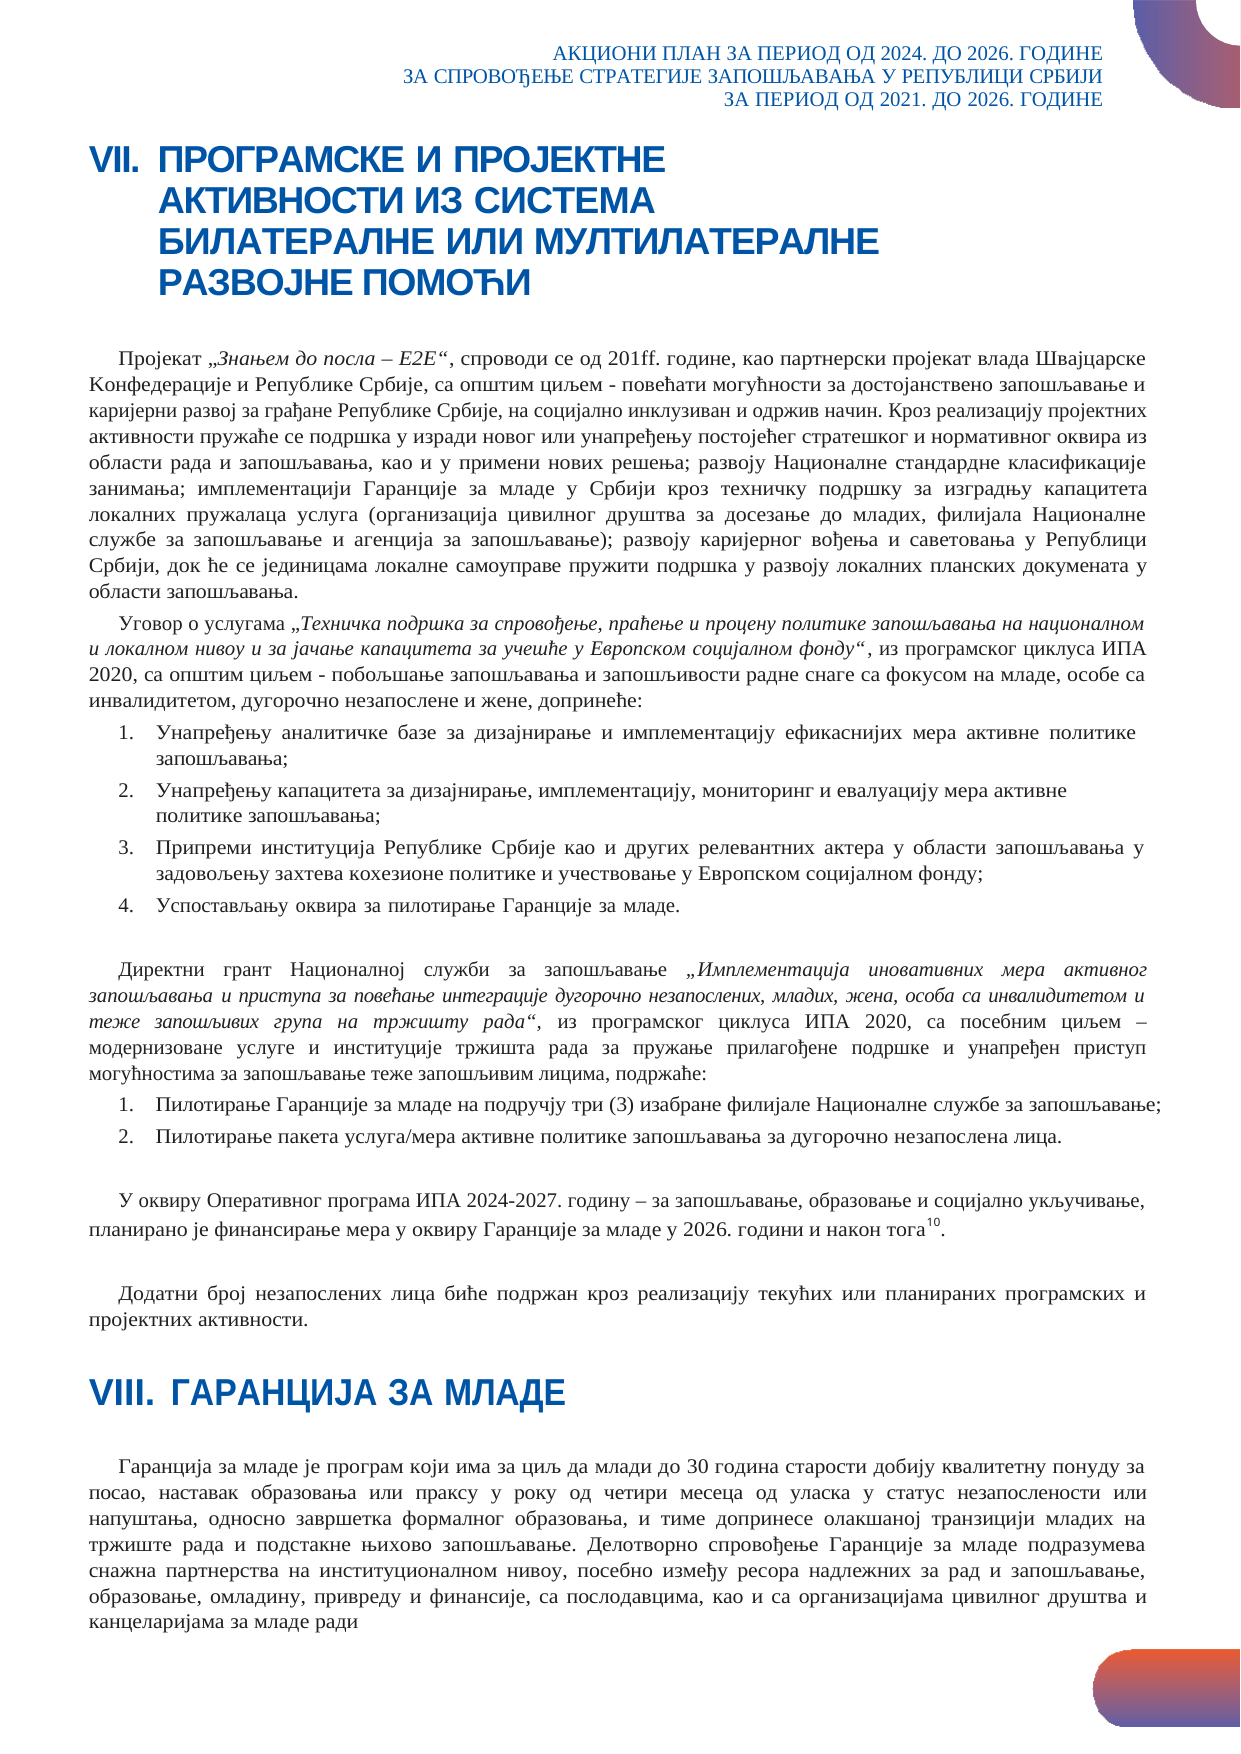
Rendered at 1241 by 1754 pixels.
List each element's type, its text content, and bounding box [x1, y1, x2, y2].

text Уговор о услугама „Техничка подршка за спровођење, праћење и процену политике запошљавања на националном и локалном нивоу и за јачање капацитета за учешће у Европском социјалном фонду“, из програмског циклуса ИПА 2020, са општим циљем - побољшање запошљавања и запошљивости радне снаге са фокусом на младе, особе са инвалидитетом, дугорочно незапослене и жене, допринеће: [88, 610, 1147, 712]
text Пројекат „Знањем до посла – Е2Е“, спроводи се од 201ff. године, као партнерски пројекат влада Швајцарске Kонфедерације и Републике Србије, са општим циљем - повећати могућности за достојанствено запошљавање и каријерни развој за грађане Републике Србије, на социјално инклузиван и одржив начин. Кроз реализацију пројектних активности пружаће се подршка у изради новог или унапређењу постојећег стратешког и нормативног оквира из области рада и запошљавања, као и у примени нових решења; развоју Националне стандардне класификације занимања; имплементацији Гаранције за младе у Србији кроз техничку подршку за изградњу капацитета локалних пружалаца услуга (организација цивилног друштва за досезање до младих, филијала Националне службе за запошљавање и агенција за запошљавање); развоју каријерног вођења и саветовања у Републици Србији, док ће се јединицама локалне самоуправе пружити подршка у развоју локалних планских докумената у области запошљавања. [88, 346, 1148, 603]
text У оквиру Оперативног програма ИПА 2024-2027. годину – за запошљавање, образовање и социјално укључивање, планирано је финансирање мера у оквиру Гаранције за младе у 2026. години и након тога10. [88, 1188, 1147, 1241]
picture [1133, 0, 1241, 108]
text Гаранција за младе је програм који има за циљ да млади до 30 година старости добију квалитетну понуду за посао, наставак образовања или праксу у року од четири месеца од уласка у статус незапослености или напуштања, односно завршетка формалног образовања, и тиме допринесе олакшаној транзицији младих на тржиште рада и подстакне њихово запошљавање. Делотворно спровођење Гаранције за младе подразумева снажна партнерства на институционалном нивоу, посебно између ресора надлежних за рад и запошљавање, образовање, омладину, привреду и финансије, са послодавцима, као и са организацијама цивилног друштва и канцеларијама за младе ради [88, 1454, 1147, 1633]
subtitle ПРОГРАМСКЕ И ПРОЈЕКТНЕ АКТИВНОСТИ ИЗ СИСТЕМА БИЛАТЕРАЛНЕ ИЛИ МУЛТИЛАТЕРАЛНЕ РАЗВОЈНЕ ПОМОЋИ [88, 139, 920, 303]
list Пилотирање пакета услуга/мера активне политике запошљавања за дугорочно незапослена лица. [118, 1124, 1181, 1148]
subtitle ГАРАНЦИЈА ЗА МЛАДЕ [88, 1370, 1181, 1413]
list Успостављању оквира за пилотирање Гаранције за младе. [118, 893, 1181, 917]
list Унапређењу капацитета за дизајнирање, имплементацију, мониторинг и евалуацију мера активне политике запошљавања; [118, 777, 1147, 827]
list Унапређењу аналитичке базе за дизајнирање и имплементацију ефикаснијих мера активне политике запошљавања; [118, 720, 1147, 770]
picture [1092, 1648, 1240, 1727]
list Припреми институција Републике Србије као и других релевантних актера у области запошљавања у задовољењу захтева кохезионе политике и учествовање у Европском социјалном фонду; [118, 835, 1148, 885]
text Додатни број незапослених лица биће подржан кроз реализацију текућих или планираних програмских и пројектних активности. [88, 1281, 1147, 1331]
text Директни грант Националној служби за запошљавање „Имплементација иновативних мера активног запошљавања и приступа за повећање интеграције дугорочно незапослених, младих, жена, особа са инвалидитетом и теже запошљивих група на тржишту рада“, из програмског циклуса ИПА 2020, са посебним циљем – модернизоване услуге и институције тржишта рада за пружање прилагођене подршке и унапређен приступ могућностима за запошљавање теже запошљивим лицима, подржаће: [88, 957, 1148, 1085]
list Пилотирање Гаранције за младе на подручју три (3) изабране филијале Националне службе за запошљавање; [118, 1092, 1181, 1116]
